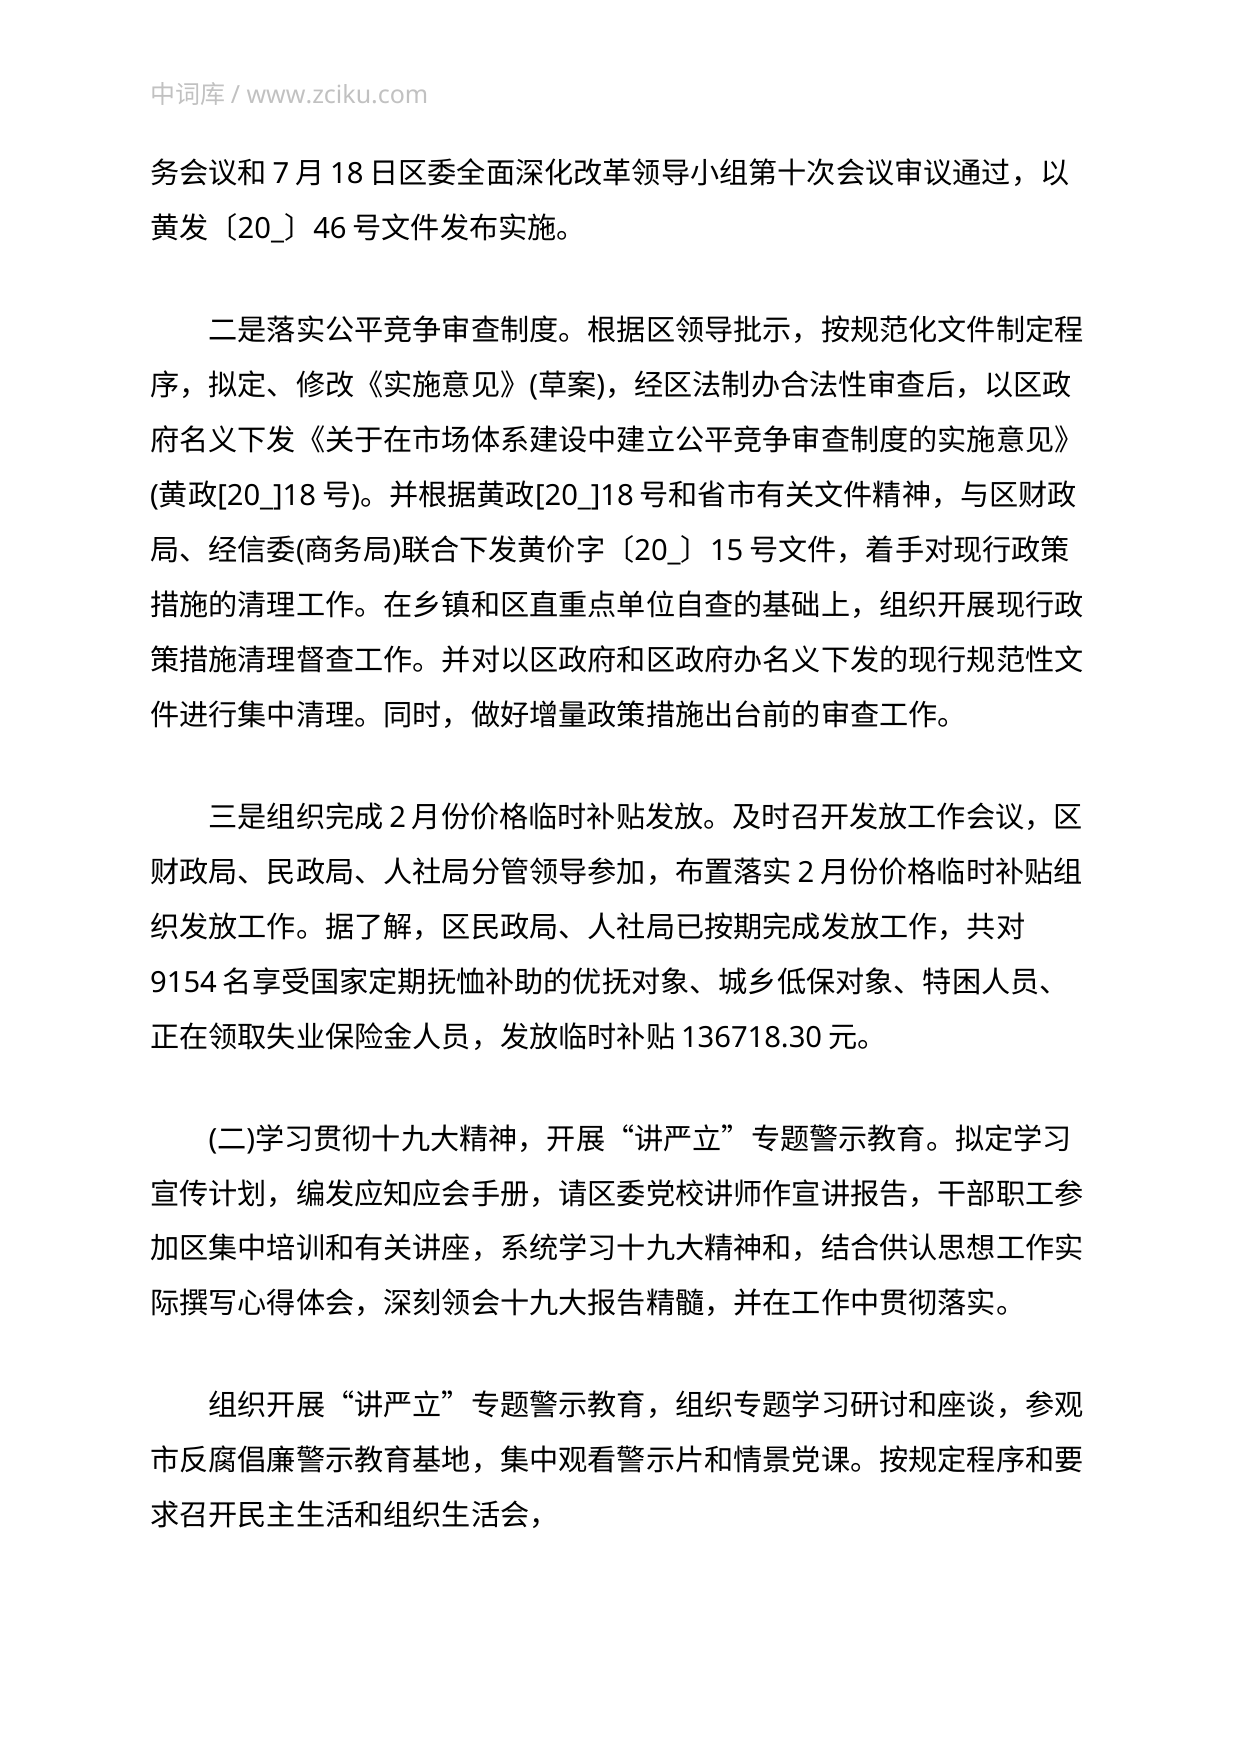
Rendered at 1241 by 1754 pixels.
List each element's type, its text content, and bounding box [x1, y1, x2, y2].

text 组织开展“讲严立”专题警示教育，组织专题学习研讨和座谈，参观市反腐倡廉警示教育基地，集中观看警示片和情景党课。按规定程序和要求召开民主生活和组织生活会， [150, 1382, 1090, 1534]
text 二是落实公平竞争审查制度。根据区领导批示，按规范化文件制定程序，拟定、修改《实施意见》(草案)，经区法制办合法性审查后，以区政府名义下发《关于在市场体系建设中建立公平竞争审查制度的实施意见》(黄政[20_]18号)。并根据黄政[20_]18号和省市有关文件精神，与区财政局、经信委(商务局)联合下发黄价字〔20_〕15号文件，着手对现行政策措施的清理工作。在乡镇和区直重点单位自查的基础上，组织开展现行政策措施清理督查工作。并对以区政府和区政府办名义下发的现行规范性文件进行集中清理。同时，做好增量政策措施出台前的审查工作。 [150, 307, 1090, 734]
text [150, 150, 1090, 247]
text (二)学习贯彻十九大精神，开展“讲严立”专题警示教育。拟定学习宣传计划，编发应知应会手册，请区委党校讲师作宣讲报告，干部职工参加区集中培训和有关讲座，系统学习十九大精神和，结合供认思想工作实际撰写心得体会，深刻领会十九大报告精髓，并在工作中贯彻落实。 [150, 1115, 1090, 1322]
text 三是组织完成2月份价格临时补贴发放。及时召开发放工作会议，区财政局、民政局、人社局分管领导参加，布置落实2月份价格临时补贴组织发放工作。据了解，区民政局、人社局已按期完成发放工作，共对9154名享受国家定期抚恤补助的优抚对象、城乡低保对象、特困人员、正在领取失业保险金人员，发放临时补贴136718.30元。 [150, 793, 1090, 1056]
